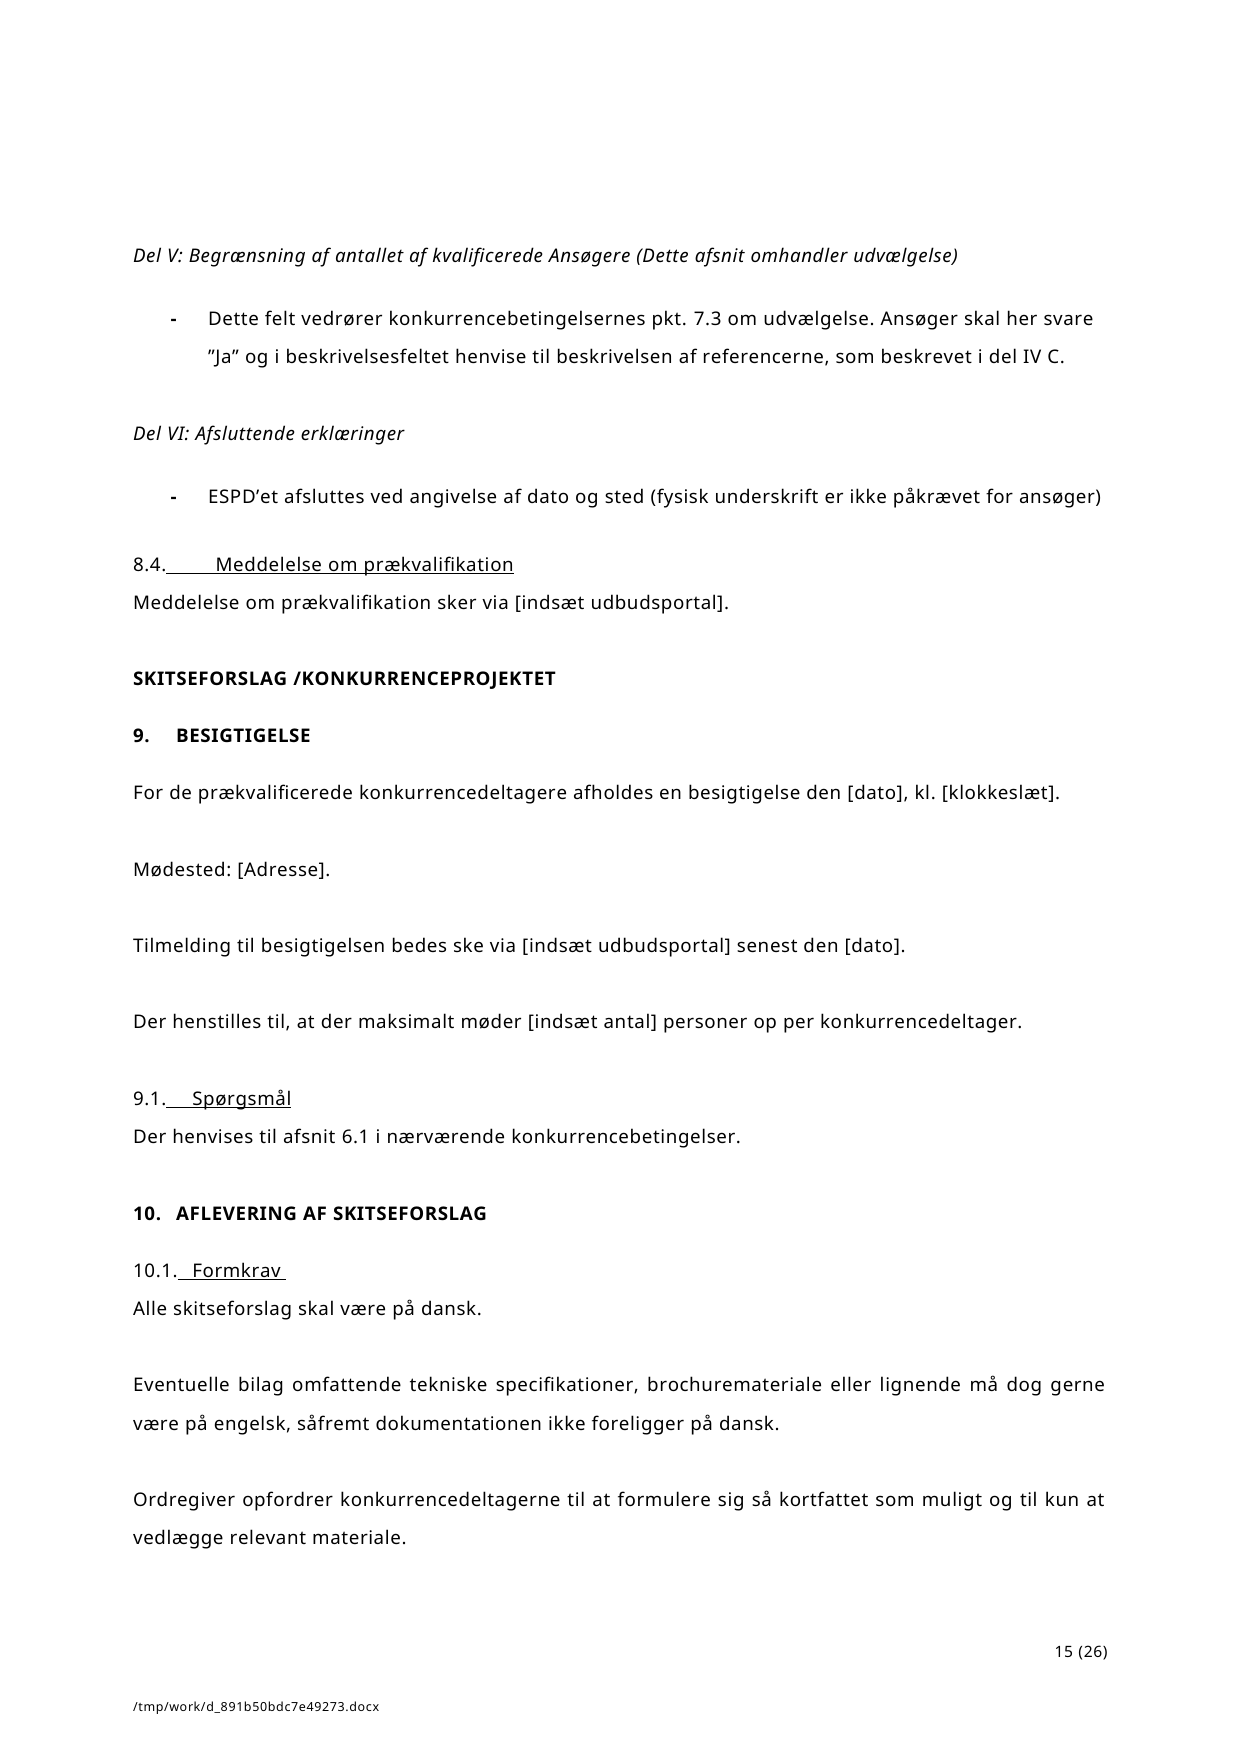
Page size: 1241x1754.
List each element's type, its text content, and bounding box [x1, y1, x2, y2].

text For de prækvalificerede konkurrencedeltagere afholdes en besigtigelse den [dato], kl. [klokkeslæt]. [133, 779, 1107, 805]
text Meddelelse om prækvalifikation sker via [indsæt udbudsportal]. [133, 589, 1107, 614]
subtitle Aflevering af Skitseforslag [133, 1200, 1107, 1226]
text Del V: Begrænsning af antallet af kvalificerede Ansøgere (Dette afsnit omhandler udvælgelse) [133, 242, 1107, 268]
text Ordregiver opfordrer konkurrencedeltagerne til at formulere sig så kortfattet som muligt og til kun at vedlægge relevant materiale. [133, 1486, 1107, 1550]
text Mødested: [Adresse]. [133, 856, 1107, 881]
list ESPD’et afsluttes ved angivelse af dato og sted (fysisk underskrift er ikke påkrævet for ansøger) [170, 483, 1107, 509]
list Dette felt vedrører konkurrencebetingelsernes pkt. 7.3 om udvælgelse. Ansøger skal her svare ”Ja” og i beskrivelsesfeltet henvise til beskrivelsen af referencerne, som beskrevet i del IV C. [170, 305, 1107, 369]
subtitle SKITSEFORSLAG /Konkurrenceprojektet [133, 666, 1107, 691]
text Del VI: Afsluttende erklæringer [133, 420, 1107, 446]
list Formkrav [133, 1257, 1107, 1282]
text Eventuelle bilag omfattende tekniske specifikationer, brochuremateriale eller lignende må dog gerne være på engelsk, såfremt dokumentationen ikke foreligger på dansk. [133, 1372, 1107, 1435]
text Der henvises til afsnit 6.1 i nærværende konkurrencebetingelser. [133, 1123, 1107, 1149]
list Meddelelse om prækvalifikation [133, 551, 1107, 576]
text Alle skitseforslag skal være på dansk. [133, 1295, 1107, 1321]
subtitle Besigtigelse [133, 722, 1107, 748]
text Tilmelding til besigtigelsen bedes ske via [indsæt udbudsportal] senest den [dato]. [133, 932, 1107, 958]
list Spørgsmål [133, 1085, 1107, 1111]
text Der henstilles til, at der maksimalt møder [indsæt antal] personer op per konkurrencedeltager. [133, 1009, 1107, 1034]
